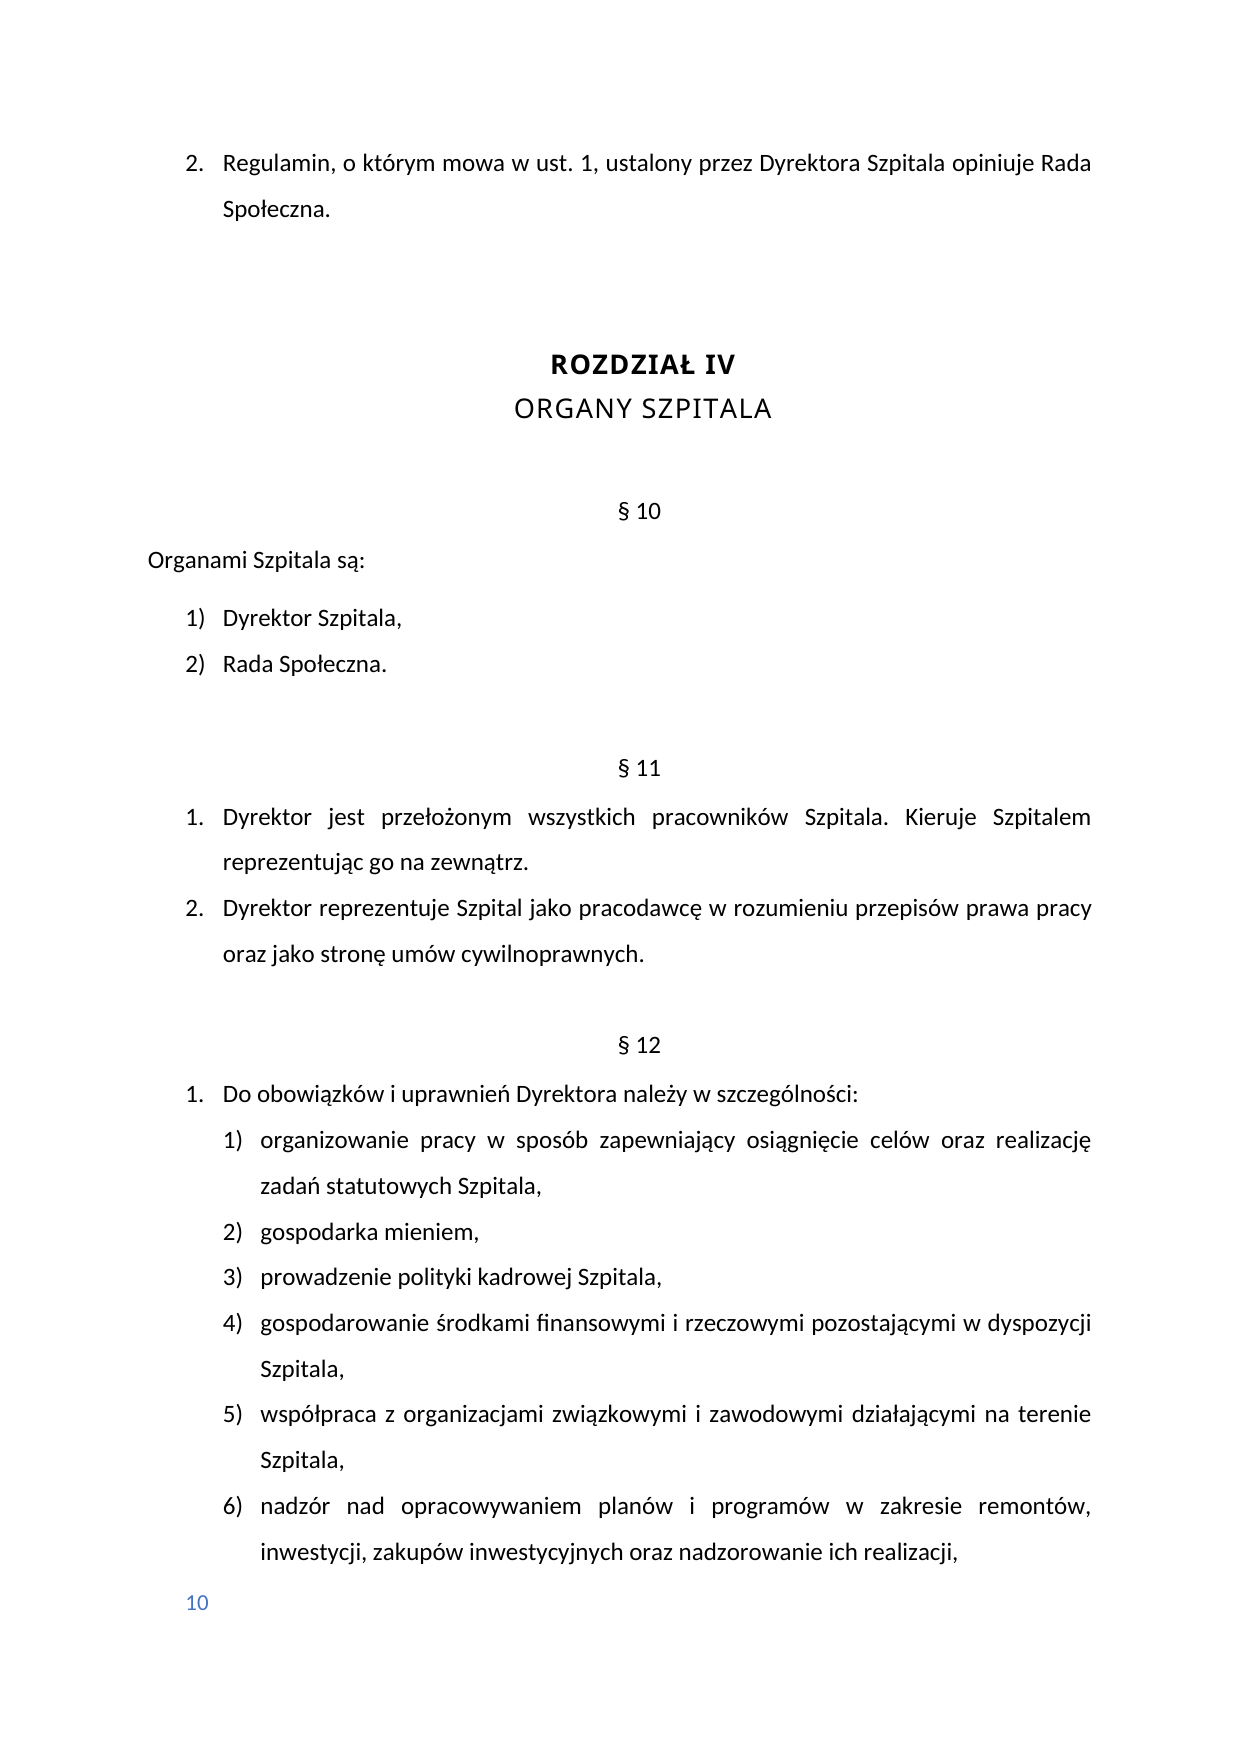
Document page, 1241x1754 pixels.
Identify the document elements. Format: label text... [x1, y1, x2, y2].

list organizowanie pracy w sposób zapewniający osiągnięcie celów oraz realizację zadań statutowych Szpitala, [223, 1124, 1093, 1201]
list współpraca z organizacjami związkowymi i zawodowymi działającymi na terenie Szpitala, [223, 1399, 1093, 1475]
list Dyrektor jest przełożonym wszystkich pracowników Szpitala. Kieruje Szpitalem reprezentując go na zewnątrz. [185, 801, 1093, 877]
subtitle ORGANY SZPITALA [192, 390, 1093, 427]
list Rada Społeczna. [185, 648, 1093, 678]
list Regulamin, o którym mowa w ust. 1, ustalony przez Dyrektora Szpitala opiniuje Rada Społeczna. [185, 148, 1093, 224]
list gospodarowanie środkami finansowymi i rzeczowymi pozostającymi w dyspozycji Szpitala, [223, 1307, 1093, 1383]
list Dyrektor Szpitala, [185, 602, 1093, 633]
text § 10 [185, 495, 1093, 525]
list gospodarka mieniem, [223, 1216, 1093, 1246]
list prowadzenie polityki kadrowej Szpitala, [223, 1261, 1093, 1292]
list Dyrektor reprezentuje Szpital jako pracodawcę w rozumieniu przepisów prawa pracy oraz jako stronę umów cywilnoprawnych. [185, 892, 1093, 968]
text § 11 [185, 752, 1093, 782]
list nadzór nad opracowywaniem planów i programów w zakresie remontów, inwestycji, zakupów inwestycyjnych oraz nadzorowanie ich realizacji, [223, 1490, 1093, 1566]
text § 12 [185, 1029, 1093, 1060]
text Organami Szpitala są: [148, 544, 1093, 574]
list Do obowiązków i uprawnień Dyrektora należy w szczególności: [185, 1078, 1093, 1109]
subtitle ROZDZIAŁ IV [192, 346, 1093, 383]
